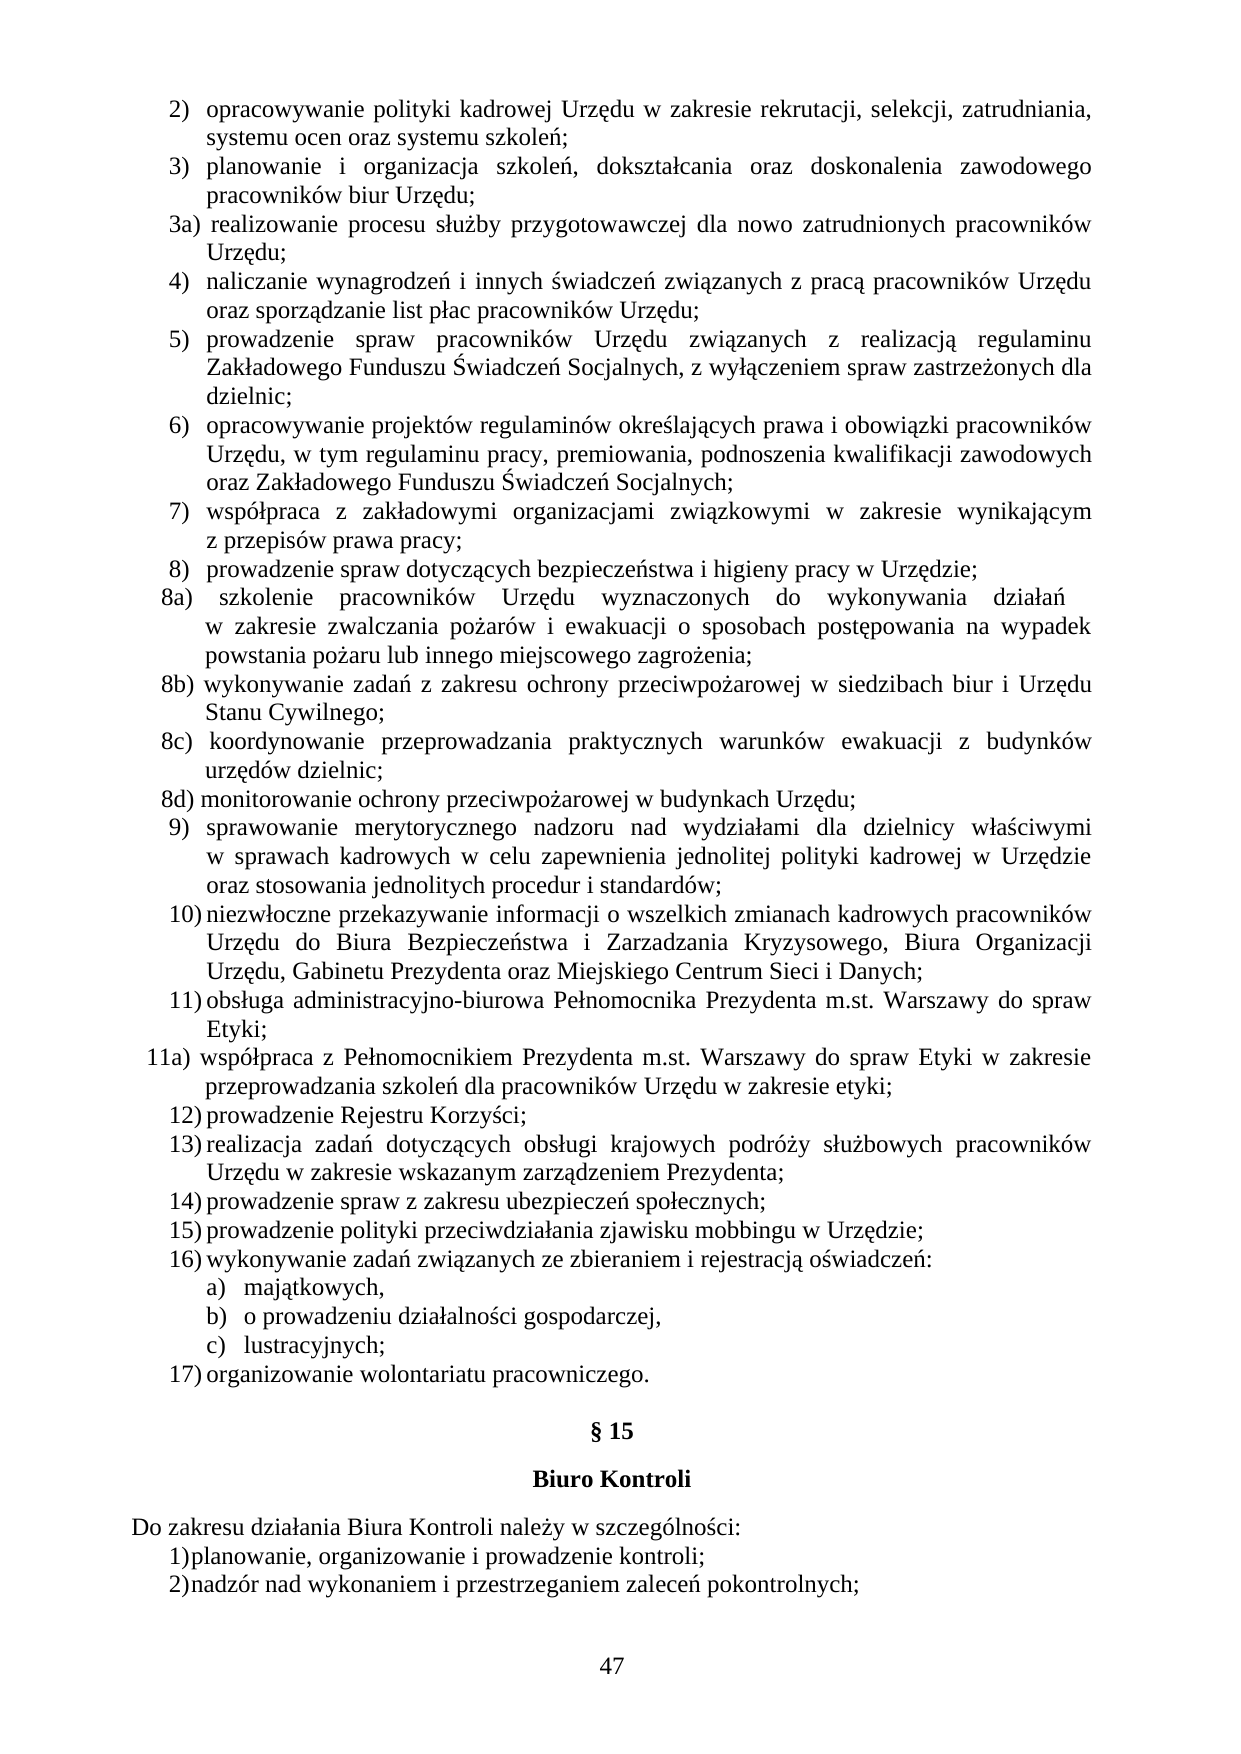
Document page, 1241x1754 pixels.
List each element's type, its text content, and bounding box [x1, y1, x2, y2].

text 11a) współpraca z Pełnomocnikiem Prezydenta m.st. Warszawy do spraw Etyki w zakresie przeprowadzania szkoleń dla pracowników Urzędu w zakresie etyki; [146, 1042, 1092, 1100]
list planowanie i organizacja szkoleń, dokształcania oraz doskonalenia zawodowego pracowników biur Urzędu; [169, 151, 1092, 209]
text Biuro Kontroli [131, 1464, 1092, 1493]
list nadzór nad wykonaniem i przestrzeganiem zaleceń pokontrolnych; [169, 1569, 1092, 1598]
list o prowadzeniu działalności gospodarczej, [206, 1301, 1092, 1330]
list obsługa administracyjno-biurowa Pełnomocnika Prezydenta m.st. Warszawy do spraw Etyki; [169, 985, 1092, 1042]
text Do zakresu działania Biura Kontroli należy w szczególności: [131, 1512, 1092, 1541]
text 8d) monitorowanie ochrony przeciwpożarowej w budynkach Urzędu; [161, 784, 1092, 812]
list niezwłoczne przekazywanie informacji o wszelkich zmianach kadrowych pracowników Urzędu do Biura Bezpieczeństwa i Zarzadzania Kryzysowego, Biura Organizacji Urzędu, Gabinetu Prezydenta oraz Miejskiego Centrum Sieci i Danych; [169, 899, 1092, 985]
list prowadzenie spraw dotyczących bezpieczeństwa i higieny pracy w Urzędzie; [169, 554, 1092, 582]
list opracowywanie polityki kadrowej Urzędu w zakresie rekrutacji, selekcji, zatrudniania, systemu ocen oraz systemu szkoleń; [169, 94, 1092, 151]
list wykonywanie zadań związanych ze zbieraniem i rejestracją oświadczeń: [169, 1244, 1092, 1272]
text 8a) szkolenie pracowników Urzędu wyznaczonych do wykonywania działań w zakresie zwalczania pożarów i ewakuacji o sposobach postępowania na wypadek powstania pożaru lub innego miejscowego zagrożenia; [161, 582, 1092, 669]
list prowadzenie spraw pracowników Urzędu związanych z realizacją regulaminu Zakładowego Funduszu Świadczeń Socjalnych, z wyłączeniem spraw zastrzeżonych dla dzielnic; [169, 324, 1092, 410]
text 8b) wykonywanie zadań z zakresu ochrony przeciwpożarowej w siedzibach biur i Urzędu Stanu Cywilnego; [161, 669, 1092, 726]
list lustracyjnych; [206, 1330, 1092, 1359]
list współpraca z zakładowymi organizacjami związkowymi w zakresie wynikającym z przepisów prawa pracy; [169, 496, 1092, 554]
list prowadzenie Rejestru Korzyści; [169, 1100, 1092, 1129]
text 3a) realizowanie procesu służby przygotowawczej dla nowo zatrudnionych pracowników Urzędu; [169, 209, 1092, 266]
text 8c) koordynowanie przeprowadzania praktycznych warunków ewakuacji z budynków urzędów dzielnic; [161, 726, 1092, 784]
text § 15 [131, 1416, 1092, 1445]
list organizowanie wolontariatu pracowniczego. [169, 1359, 1092, 1387]
list opracowywanie projektów regulaminów określających prawa i obowiązki pracowników Urzędu, w tym regulaminu pracy, premiowania, podnoszenia kwalifikacji zawodowych oraz Zakładowego Funduszu Świadczeń Socjalnych; [169, 410, 1092, 496]
list prowadzenie spraw z zakresu ubezpieczeń społecznych; [169, 1186, 1092, 1215]
list realizacja zadań dotyczących obsługi krajowych podróży służbowych pracowników Urzędu w zakresie wskazanym zarządzeniem Prezydenta; [169, 1129, 1092, 1186]
list prowadzenie polityki przeciwdziałania zjawisku mobbingu w Urzędzie; [169, 1215, 1092, 1244]
list sprawowanie merytorycznego nadzoru nad wydziałami dla dzielnicy właściwymi w sprawach kadrowych w celu zapewnienia jednolitej polityki kadrowej w Urzędzie oraz stosowania jednolitych procedur i standardów; [169, 812, 1092, 899]
list majątkowych, [206, 1272, 1092, 1301]
list planowanie, organizowanie i prowadzenie kontroli; [169, 1541, 1092, 1569]
list naliczanie wynagrodzeń i innych świadczeń związanych z pracą pracowników Urzędu oraz sporządzanie list płac pracowników Urzędu; [169, 266, 1092, 324]
